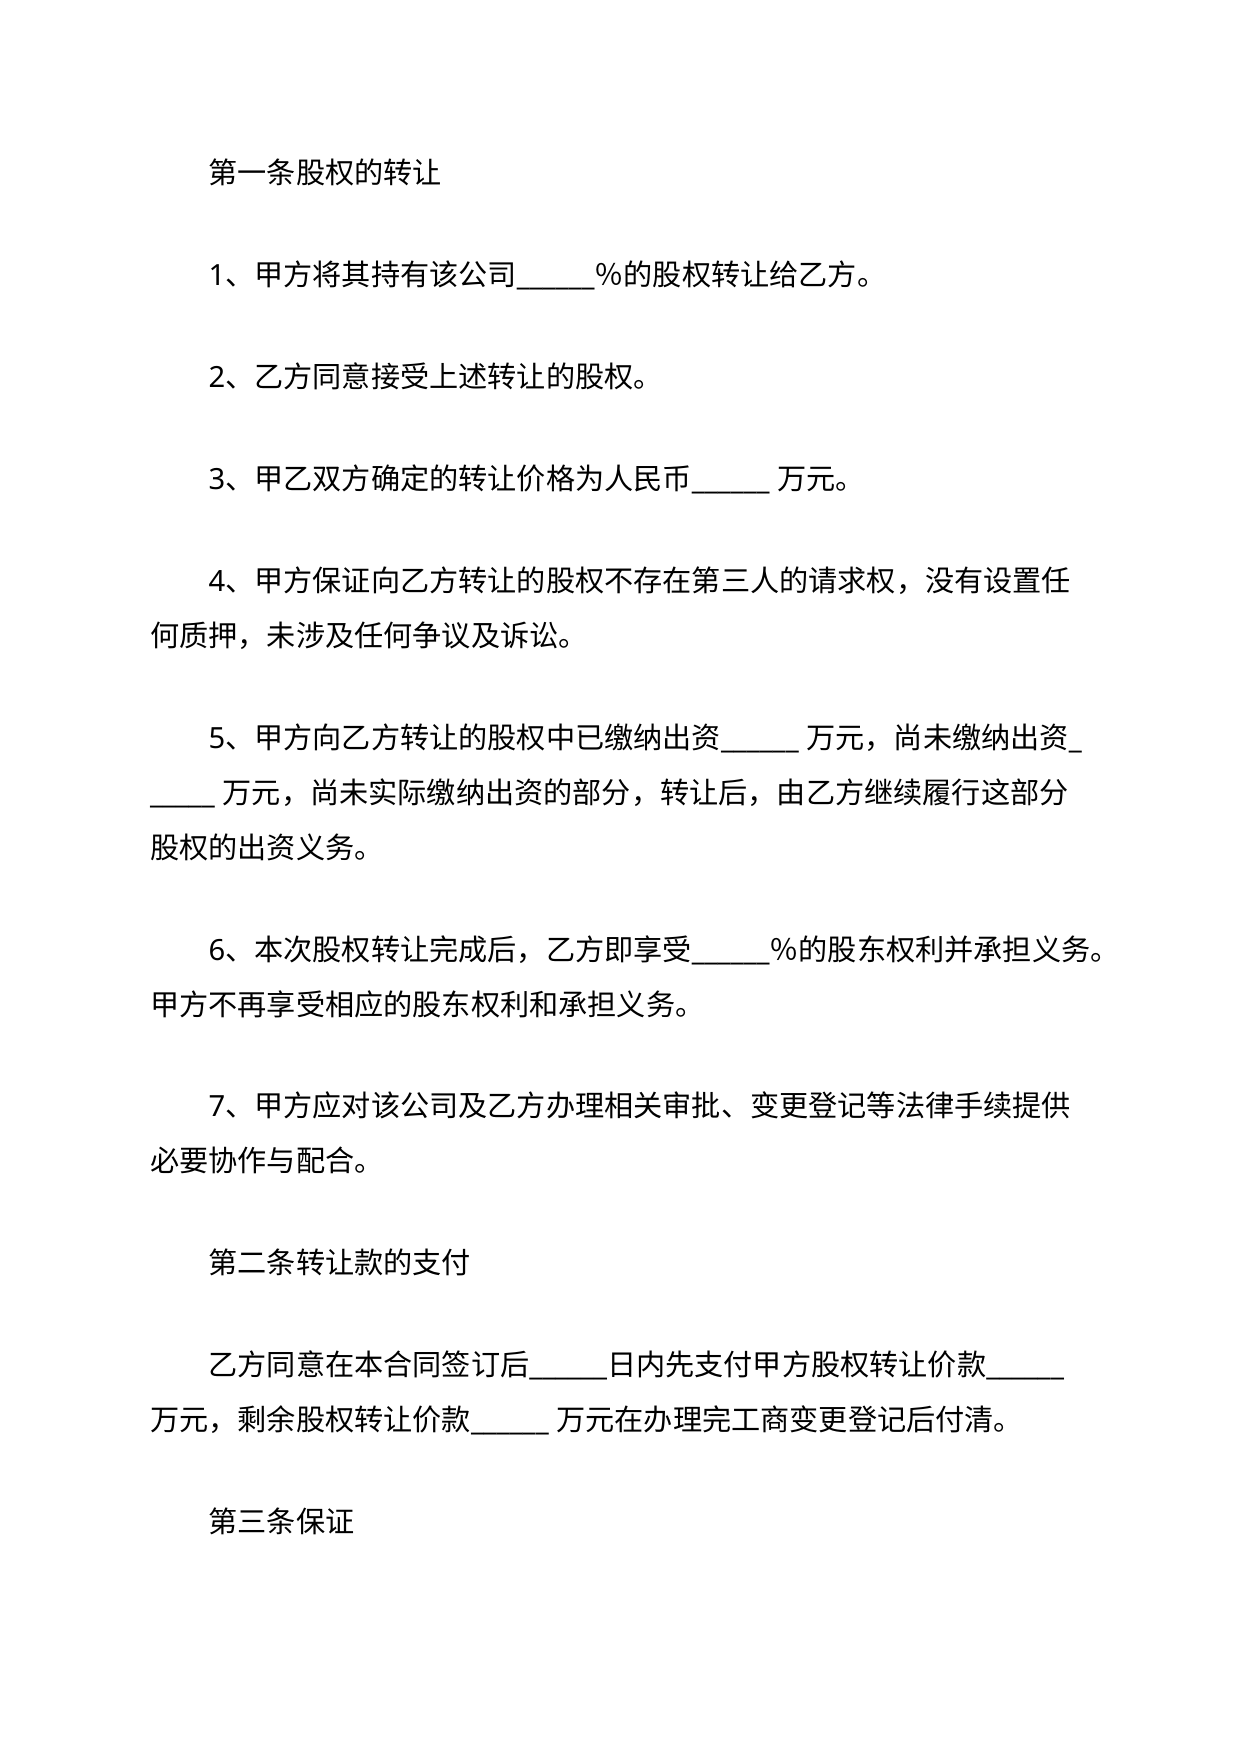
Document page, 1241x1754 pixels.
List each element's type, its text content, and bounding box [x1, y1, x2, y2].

text 2、乙方同意接受上述转让的股权。 [150, 354, 1090, 396]
text 第三条保证 [150, 1498, 1090, 1541]
text 乙方同意在本合同签订后______日内先支付甲方股权转让价款______ 万元，剩余股权转让价款______ 万元在办理完工商变更登记后付清。 [150, 1342, 1090, 1439]
text 6、本次股权转让完成后，乙方即享受______％的股东权利并承担义务。甲方不再享受相应的股东权利和承担义务。 [150, 926, 1090, 1023]
text 5、甲方向乙方转让的股权中已缴纳出资______ 万元，尚未缴纳出资______ 万元，尚未实际缴纳出资的部分，转让后，由乙方继续履行这部分股权的出资义务。 [150, 714, 1090, 867]
text 1、甲方将其持有该公司______％的股权转让给乙方。 [150, 252, 1090, 294]
text 第一条股权的转让 [150, 150, 1090, 192]
text 4、甲方保证向乙方转让的股权不存在第三人的请求权，没有设置任何质押，未涉及任何争议及诉讼。 [150, 558, 1090, 655]
text 3、甲乙双方确定的转让价格为人民币______ 万元。 [150, 456, 1090, 498]
text 7、甲方应对该公司及乙方办理相关审批、变更登记等法律手续提供必要协作与配合。 [150, 1083, 1090, 1180]
text 第二条转让款的支付 [150, 1240, 1090, 1282]
